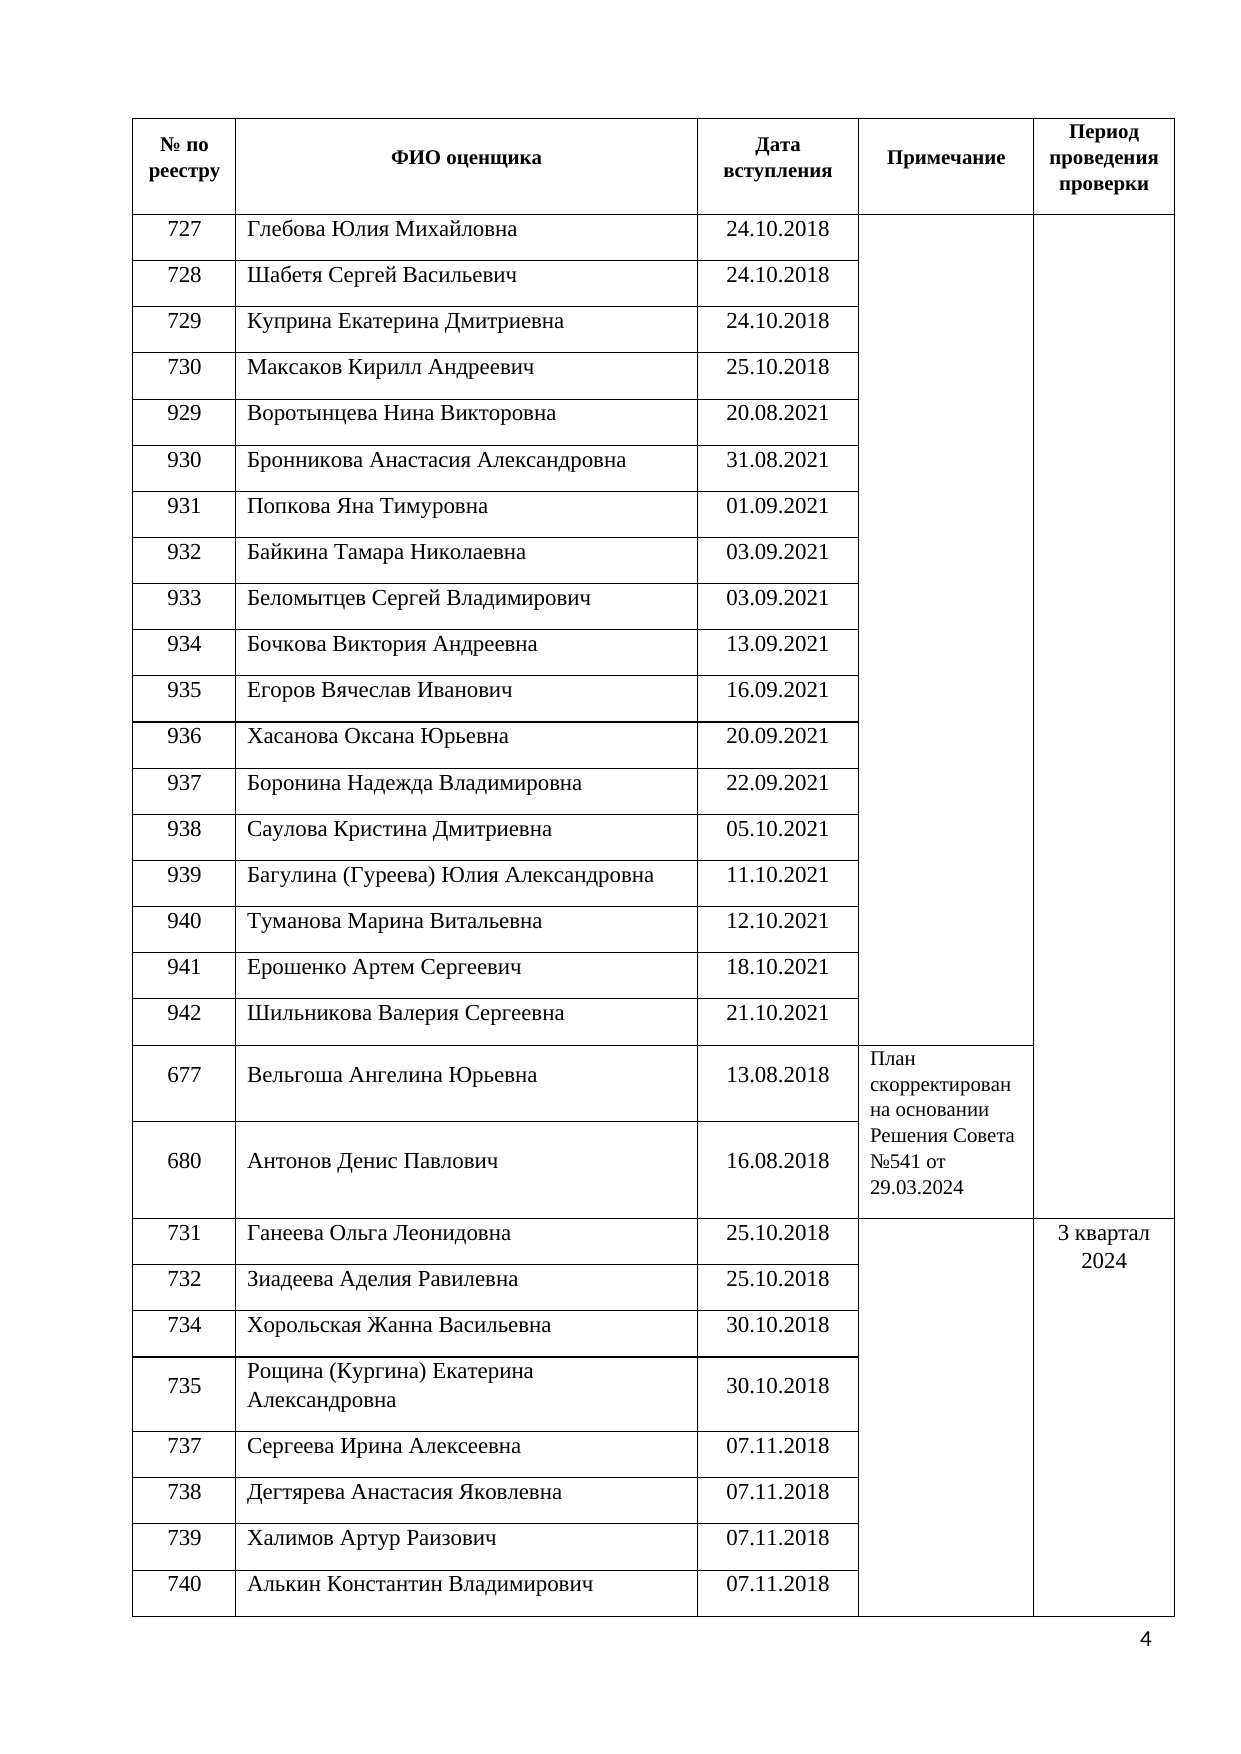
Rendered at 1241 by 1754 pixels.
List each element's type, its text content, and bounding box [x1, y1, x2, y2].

table_cell 940 [133, 907, 235, 952]
table_cell Максаков Кирилл Андреевич [236, 353, 697, 398]
table_cell Ерошенко Артем Сергеевич [236, 953, 697, 998]
table_cell 07.11.2018 [698, 1524, 858, 1569]
table_cell Шильникова Валерия Сергеевна [236, 999, 697, 1044]
table_cell Воротынцева Нина Викторовна [236, 400, 697, 444]
table_cell 930 [133, 446, 235, 491]
table_cell 932 [133, 538, 235, 583]
table_cell Антонов Денис Павлович [236, 1122, 697, 1218]
table_cell Хорольская Жанна Васильевна [236, 1311, 697, 1356]
table_cell 729 [133, 307, 235, 352]
table_cell 728 [133, 261, 235, 306]
table_cell 929 [133, 400, 235, 444]
table_cell 07.11.2018 [698, 1571, 858, 1616]
table_cell Туманова Марина Витальевна [236, 907, 697, 952]
table_cell 730 [133, 353, 235, 398]
table_cell 731 [133, 1219, 235, 1264]
table_cell 936 [133, 723, 235, 768]
table_cell 03.09.2021 [698, 538, 858, 583]
table_cell 739 [133, 1524, 235, 1569]
table_cell Зиадеева Аделия Равилевна [236, 1265, 697, 1310]
table_cell 938 [133, 815, 235, 860]
table_cell Глебова Юлия Михайловна [236, 215, 697, 260]
table_cell 24.10.2018 [698, 307, 858, 352]
table_cell Шабетя Сергей Васильевич [236, 261, 697, 306]
table_cell Бронникова Анастасия Александровна [236, 446, 697, 491]
table_cell 07.11.2018 [698, 1478, 858, 1523]
table_cell 18.10.2021 [698, 953, 858, 998]
table_cell 931 [133, 492, 235, 537]
table_cell 12.10.2021 [698, 907, 858, 952]
table_header № по реестру [133, 119, 235, 214]
table_cell 942 [133, 999, 235, 1044]
table_cell 22.09.2021 [698, 769, 858, 814]
table_cell Байкина Тамара Николаевна [236, 538, 697, 583]
table_cell 16.08.2018 [698, 1122, 858, 1218]
table_cell 734 [133, 1311, 235, 1356]
table_cell Беломытцев Сергей Владимирович [236, 584, 697, 629]
table_cell Сергеева Ирина Алексеевна [236, 1432, 697, 1477]
table_cell 735 [133, 1358, 235, 1431]
table_header Период проведения проверки [1034, 119, 1174, 214]
table_cell 24.10.2018 [698, 215, 858, 260]
table_cell Вельгоша Ангелина Юрьевна [236, 1046, 697, 1121]
table_cell 25.10.2018 [698, 353, 858, 398]
table_cell 20.09.2021 [698, 723, 858, 768]
table_cell 3 квартал 2024 [1034, 1219, 1174, 1616]
table_cell Рощина (Кургина) Екатерина Александровна [236, 1358, 697, 1431]
table_cell Бочкова Виктория Андреевна [236, 630, 697, 675]
table_cell Ганеева Ольга Леонидовна [236, 1219, 697, 1264]
table_cell 941 [133, 953, 235, 998]
table_cell 30.10.2018 [698, 1358, 858, 1431]
table_cell 30.10.2018 [698, 1311, 858, 1356]
table_cell 31.08.2021 [698, 446, 858, 491]
table_cell Алькин Константин Владимирович [236, 1571, 697, 1616]
table_cell 738 [133, 1478, 235, 1523]
table_cell Попкова Яна Тимуровна [236, 492, 697, 537]
table_cell 01.09.2021 [698, 492, 858, 537]
table_cell 24.10.2018 [698, 261, 858, 306]
table_cell Куприна Екатерина Дмитриевна [236, 307, 697, 352]
table_cell 677 [133, 1046, 235, 1121]
table_header Дата вступления [698, 119, 858, 214]
table_cell 939 [133, 861, 235, 906]
table_cell 933 [133, 584, 235, 629]
table_cell 934 [133, 630, 235, 675]
table_cell 25.10.2018 [698, 1219, 858, 1264]
table_cell 11.10.2021 [698, 861, 858, 906]
table_cell 03.09.2021 [698, 584, 858, 629]
table_cell 740 [133, 1571, 235, 1616]
table_cell Багулина (Гуреева) Юлия Александровна [236, 861, 697, 906]
table_cell 737 [133, 1432, 235, 1477]
table_header ФИО оценщика [236, 119, 697, 214]
table_cell Саулова Кристина Дмитриевна [236, 815, 697, 860]
table_cell Боронина Надежда Владимировна [236, 769, 697, 814]
table_cell Дегтярева Анастасия Яковлевна [236, 1478, 697, 1523]
table_cell 21.10.2021 [698, 999, 858, 1044]
table_header Примечание [859, 119, 1033, 214]
table_cell 16.09.2021 [698, 676, 858, 721]
table_cell 20.08.2021 [698, 400, 858, 444]
table_cell Халимов Артур Раизович [236, 1524, 697, 1569]
table_cell 13.09.2021 [698, 630, 858, 675]
table_cell 07.11.2018 [698, 1432, 858, 1477]
table_cell План скорректирован на основании Решения Совета №541 от 29.03.2024 [859, 1046, 1033, 1218]
table_cell 937 [133, 769, 235, 814]
table_cell 727 [133, 215, 235, 260]
table_cell 935 [133, 676, 235, 721]
table_cell 25.10.2018 [698, 1265, 858, 1310]
table_cell Хасанова Оксана Юрьевна [236, 723, 697, 768]
table_cell 05.10.2021 [698, 815, 858, 860]
table_cell [859, 1219, 1033, 1616]
table_cell 680 [133, 1122, 235, 1218]
table_cell 13.08.2018 [698, 1046, 858, 1121]
table_cell Егоров Вячеслав Иванович [236, 676, 697, 721]
table_cell 732 [133, 1265, 235, 1310]
